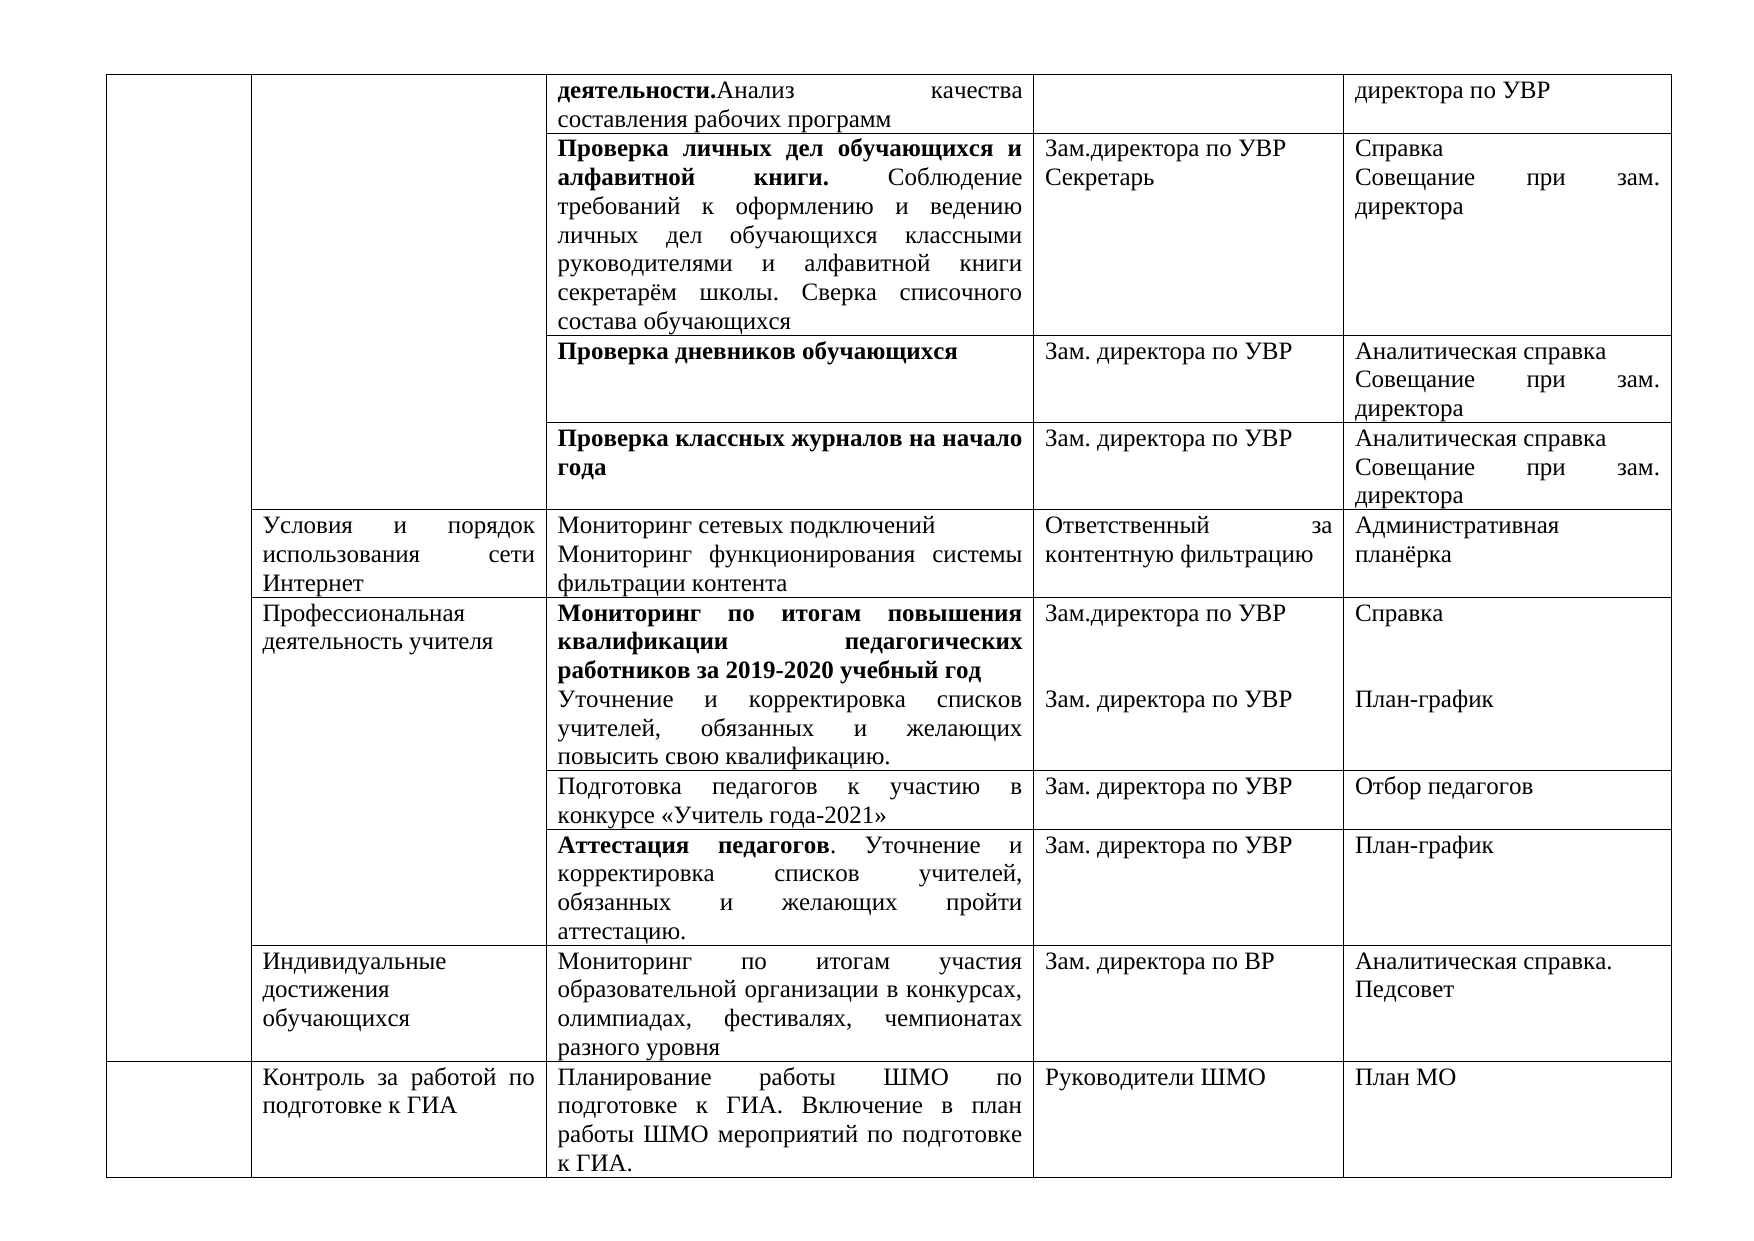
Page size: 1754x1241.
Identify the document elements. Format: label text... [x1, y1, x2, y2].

table_cell Зам. директора по УВР [1034, 830, 1343, 945]
table_cell Подготовка педагогов к участию в конкурсе «Учитель года-2021» [547, 771, 1033, 829]
table_cell Условия и порядок использования сети Интернет [252, 510, 546, 597]
table_cell Зам. директора по ВР [1034, 946, 1343, 1061]
table_cell Аналитическая справка Совещание при зам. директора [1344, 336, 1671, 422]
table_cell Справка План-график [1344, 598, 1671, 770]
table_cell План-график [1344, 830, 1671, 945]
table_cell Руководители ШМО [1034, 1062, 1343, 1177]
table_cell Аналитическая справка. Педсовет [1344, 946, 1671, 1061]
table_cell Проверка личных дел обучающихся и алфавитной книги. Соблюдение требований к оформлению и ведению личных дел обучающихся классными руководителями и алфавитной книги секретарём школы. Сверка списочного состава обучающихся [547, 134, 1033, 335]
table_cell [1344, 75, 1671, 132]
table_cell Проверка классных журналов на начало года [547, 423, 1033, 509]
table_cell Мониторинг по итогам участия образовательной организации в конкурсах, олимпиадах, фестивалях, чемпионатах разного уровня [547, 946, 1033, 1061]
table_cell Мониторинг сетевых подключений Мониторинг функционирования системы фильтрации контента [547, 510, 1033, 597]
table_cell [1034, 75, 1343, 132]
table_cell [252, 1062, 546, 1177]
table_cell Зам. директора по УВР [1034, 771, 1343, 829]
table_cell Зам. директора по УВР [1034, 423, 1343, 509]
table_cell Отбор педагогов [1344, 771, 1671, 829]
table_cell Аттестация педагогов. Уточнение и корректировка списков учителей, обязанных и желающих пройти аттестацию. [547, 830, 1033, 945]
table_cell Проверка дневников обучающихся [547, 336, 1033, 422]
table_cell Зам.директора по УВР Зам. директора по УВР [1034, 598, 1343, 770]
table_cell План МО [1344, 1062, 1671, 1177]
table_cell [107, 1062, 251, 1177]
table_cell Зам. директора по УВР [1034, 336, 1343, 422]
table_cell Профессиональная деятельность учителя [252, 598, 546, 945]
table_cell Мониторинг по итогам повышения квалификации педагогических работников за 2019-2020 учебный год Уточнение и корректировка списков учителей, обязанных и желающих повысить свою квалификацию. [547, 598, 1033, 770]
table_cell Планирование работы ШМО по подготовке к ГИА. Включение в план работы ШМО мероприятий по подготовке к ГИА. [547, 1062, 1033, 1177]
table_cell Ответственный за контентную фильтрацию [1034, 510, 1343, 597]
table_cell Справка Совещание при зам. директора [1344, 134, 1671, 335]
table_cell Административная планёрка [1344, 510, 1671, 597]
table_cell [252, 75, 546, 509]
table_cell Зам.директора по УВР Секретарь [1034, 134, 1343, 335]
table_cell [547, 75, 1033, 132]
table_cell Аналитическая справка Совещание при зам. директора [1344, 423, 1671, 509]
table_cell Индивидуальные достижения обучающихся [252, 946, 546, 1061]
